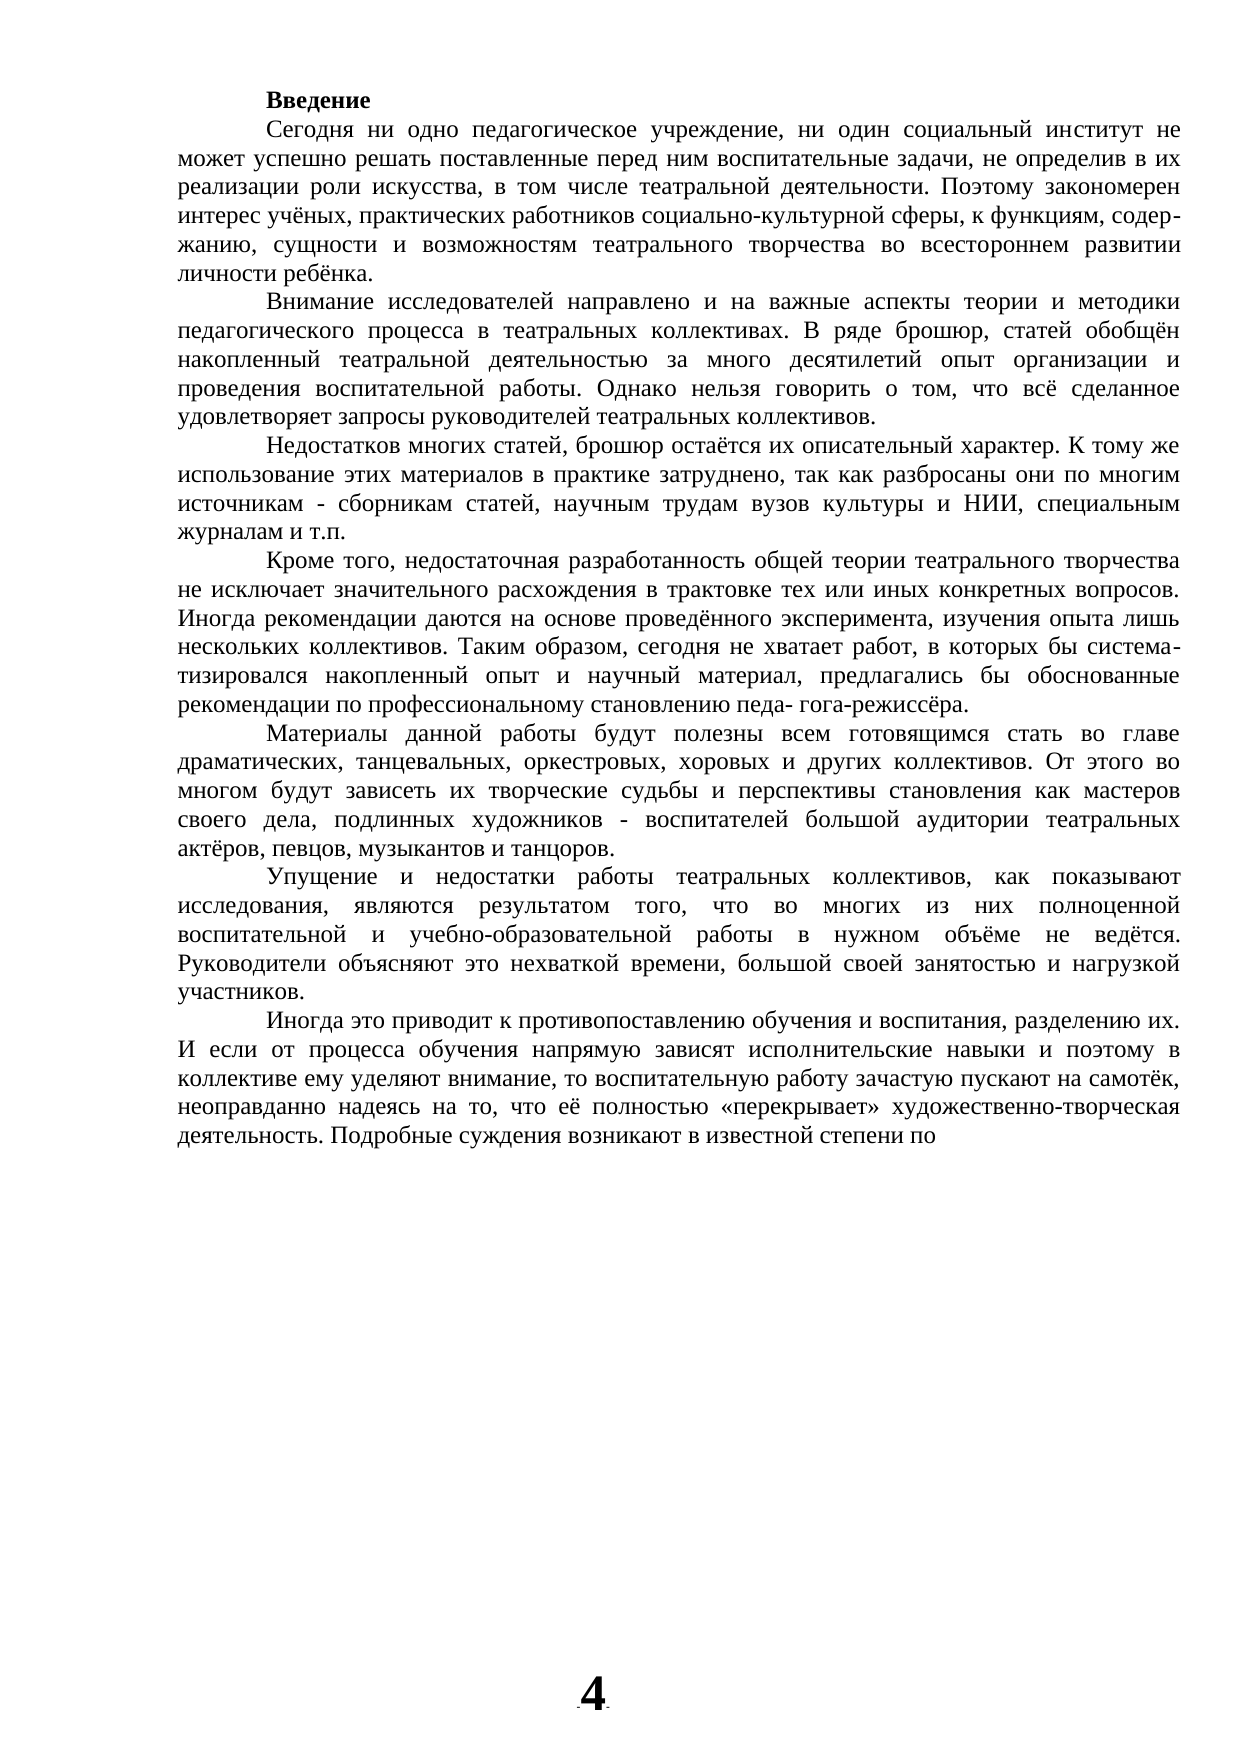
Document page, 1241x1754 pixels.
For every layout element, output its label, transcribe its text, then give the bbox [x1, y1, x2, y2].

text Упущение и недостатки работы театральных коллективов, как показывают исследования, являются результатом того, что во многих из них полноценной воспитательной и учебно-образовательной работы в нужном объёме не ведётся. Руководители объясняют это нехваткой времени, большой своей занятостью и нагрузкой участников. [177, 861, 1181, 1005]
text Сегодня ни одно педагогическое учреждение, ни один социальный институт не может успешно решать поставленные перед ним воспитательные задачи, не определив в их реализации роли искусства, в том числе театральной деятельности. Поэтому закономерен интерес учёных, практических работников социально-культурной сферы, к функциям, содержанию, сущности и возможностям театрального творчества во всестороннем развитии личности ребёнка. [177, 114, 1181, 286]
text Введение [177, 85, 1181, 114]
text Кроме того, недостаточная разработанность общей теории театрального творчества не исключает значительного расхождения в трактовке тех или иных конкретных вопросов. Иногда рекомендации даются на основе проведённого эксперимента, изучения опыта лишь нескольких коллективов. Таким образом, сегодня не хватает работ, в которых бы систематизировался накопленный опыт и научный материал, предлагались бы обоснованные рекомендации по профессиональному становлению педа- гога-режиссёра. [177, 545, 1181, 718]
text Иногда это приводит к противопоставлению обучения и воспитания, разделению их. И если от процесса обучения напрямую зависят исполнительские навыки и поэтому в коллективе ему уделяют внимание, то воспитательную работу зачастую пускают на самотёк, неоправданно надеясь на то, что её полностью «перекрывает» художественно-творческая деятельность. Подробные суждения возникают в известной степени по [177, 1005, 1181, 1149]
text Недостатков многих статей, брошюр остаётся их описательный характер. К тому же использование этих материалов в практике затруднено, так как разбросаны они по многим источникам - сборникам статей, научным трудам вузов культуры и НИИ, специальным журналам и т.п. [177, 430, 1181, 545]
text Внимание исследователей направлено и на важные аспекты теории и методики педагогического процесса в театральных коллективах. В ряде брошюр, статей обобщён накопленный театральной деятельностью за много десятилетий опыт организации и проведения воспитательной работы. Однако нельзя говорить о том, что всё сделанное удовлетворяет запросы руководителей театральных коллективов. [177, 286, 1181, 430]
text Материалы данной работы будут полезны всем готовящимся стать во главе драматических, танцевальных, оркестровых, хоровых и других коллективов. От этого во многом будут зависеть их творческие судьбы и перспективы становления как мастеров своего дела, подлинных художников - воспитателей большой аудитории театральных актёров, певцов, музыкантов и танцоров. [177, 718, 1181, 861]
